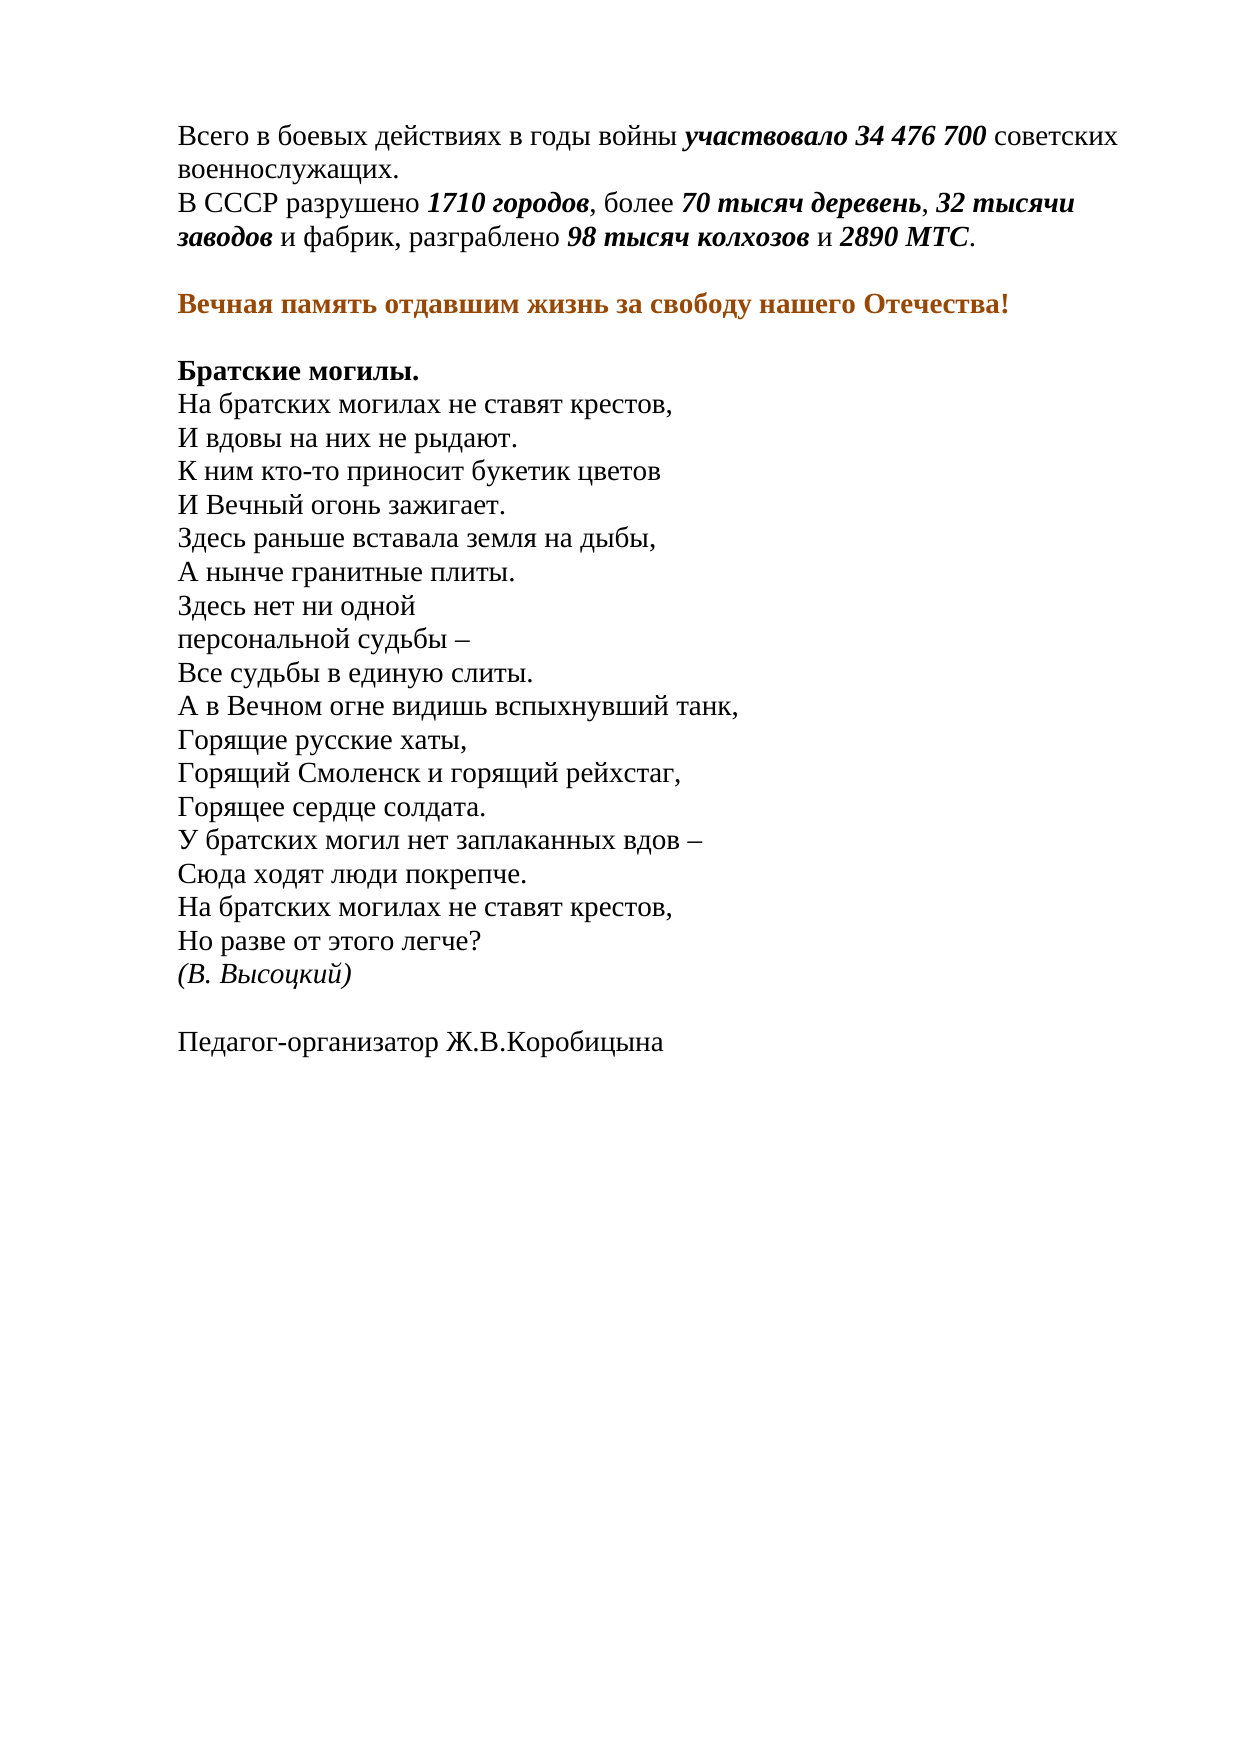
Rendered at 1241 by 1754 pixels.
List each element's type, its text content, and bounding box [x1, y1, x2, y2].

text В СССР разрушено 1710 городов, более 70 тысяч деревень, 32 тысячи заводов и фабрик, разграблено 98 тысяч колхозов и 2890 МТС. [976, 185, 1152, 252]
text (В. Высоцкий) [177, 957, 1152, 990]
text Педагог-организатор Ж.В.Коробицына [177, 1024, 1152, 1057]
text Братские могилы. [177, 353, 1152, 386]
text Вечная память отдавшим жизнь за свободу нашего Отечества! [177, 286, 1152, 319]
text На братских могилах не ставят крестов, И вдовы на них не рыдают. К ним кто-то приносит букетик цветов И Вечный огонь зажигает. Здесь раньше вставала земля на дыбы, А нынче гранитные плиты. Здесь нет ни одной персональной судьбы – Все судьбы в единую слиты. А в Вечном огне видишь вспыхнувший танк, Горящие русские хаты, Горящий Смоленск и горящий рейхстаг, Горящее сердце солдата. У братских могил нет заплаканных вдов – Сюда ходят люди покрепче. На братских могилах не ставят крестов, Но разве от этого легче? [177, 386, 1152, 957]
